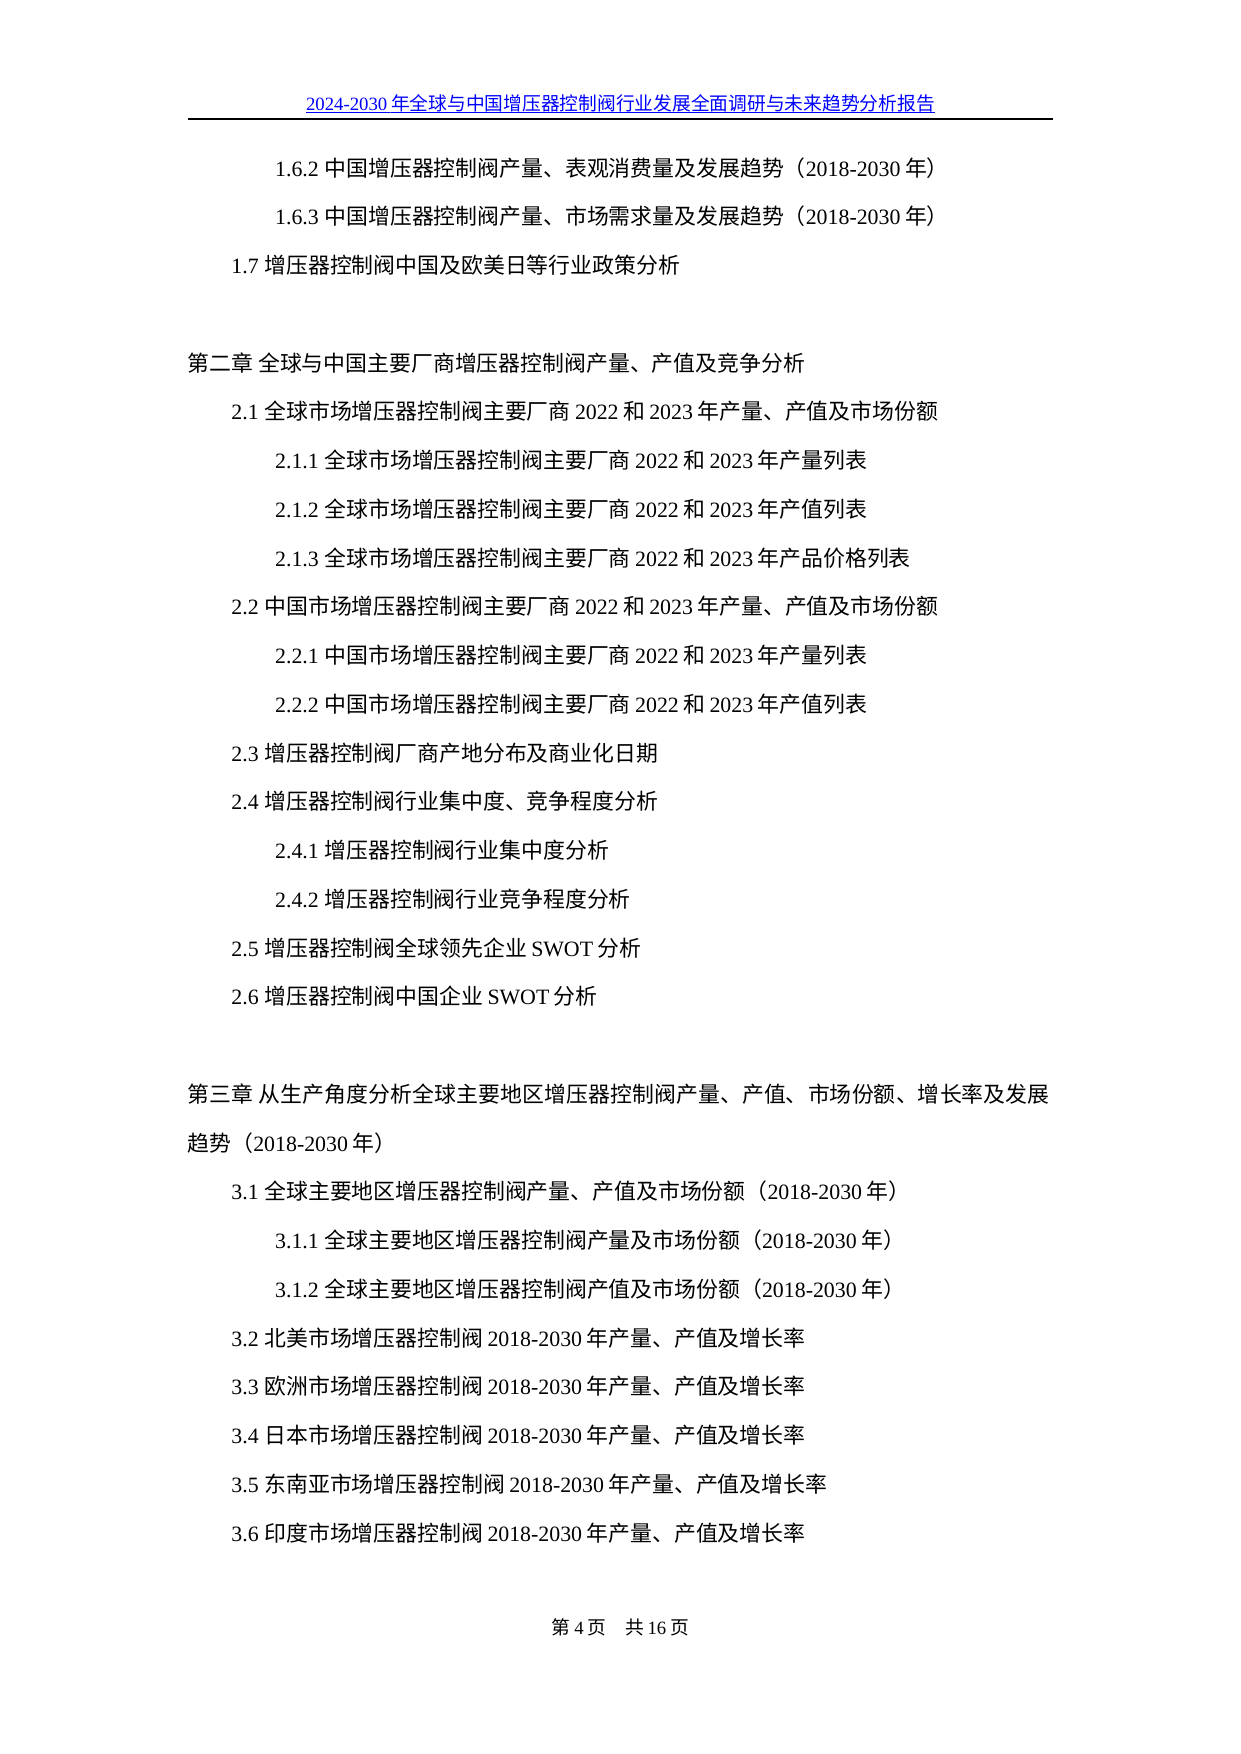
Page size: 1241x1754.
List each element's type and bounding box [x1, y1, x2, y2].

text [187, 150, 1053, 1548]
